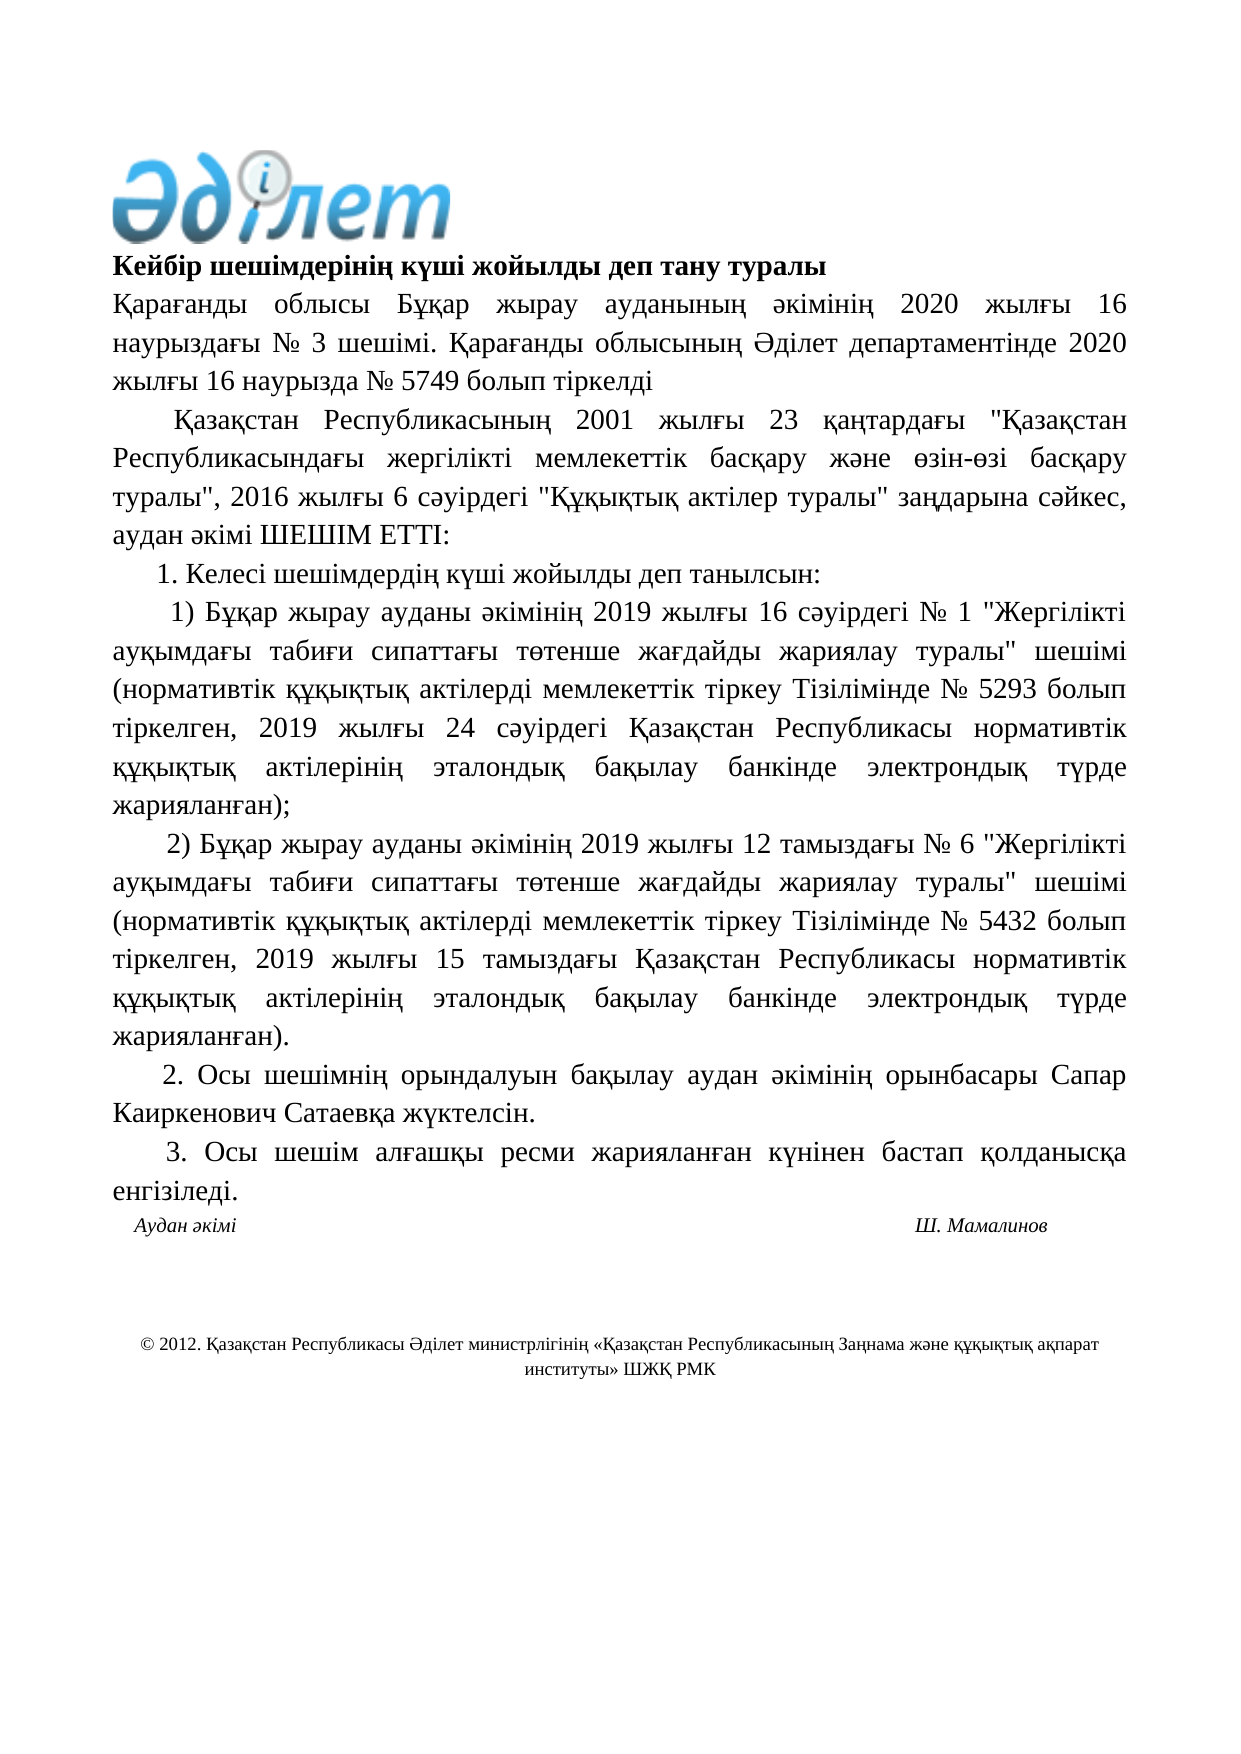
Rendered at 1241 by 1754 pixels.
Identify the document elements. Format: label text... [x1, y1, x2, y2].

table_header Аудан әкімі [101, 1211, 913, 1242]
table_header Ш. Мамалинов [913, 1211, 1240, 1242]
text 1) Бұқар жырау ауданы әкімінің 2019 жылғы 16 сәуірдегі № 1 "Жергілікті ауқымдағы табиғи сипаттағы төтенше жағдайды жариялау туралы" шешімі (нормативтік құқықтық актілерді мемлекеттік тіркеу Тізілімінде № 5293 болып тіркелген, 2019 жылғы 24 сәуірдегі Қазақстан Республикасы нормативтік құқықтық актілерінің эталондық бақылау банкінде электрондық түрде жарияланған); [112, 594, 1128, 821]
text Қазақстан Республикасының 2001 жылғы 23 қаңтардағы "Қазақстан Республикасындағы жергілікті мемлекеттік басқару және өзін-өзі басқару туралы", 2016 жылғы 6 сәуірдегі "Құқықтық актілер туралы" заңдарына сәйкес, аудан әкімі ШЕШІМ ЕТТІ: [112, 402, 1128, 551]
text 3. Осы шешім алғашқы ресми жарияланған күнінен бастап қолданысқа енгізіледі. [112, 1134, 1128, 1206]
text © 2012. Қазақстан Республикасы Әділет министрлігінің «Қазақстан Республикасының Заңнама және құқықтық ақпарат институты» ШЖҚ РМК [112, 1333, 1128, 1379]
text 2. Осы шешімнің орындалуын бақылау аудан әкімінің орынбасары Сапар Каиркенович Сатаевқа жүктелсін. [112, 1057, 1128, 1129]
text Қарағанды облысы Бұқар жырау ауданының әкімінің 2020 жылғы 16 наурыздағы № 3 шешімі. Қарағанды облысының Әділет департаментінде 2020 жылғы 16 наурызда № 5749 болып тіркелді [112, 286, 1128, 397]
picture [112, 150, 451, 244]
text 1. Келесі шешімдердің күші жойылды деп танылсын: [112, 556, 1128, 589]
text 2) Бұқар жырау ауданы әкімінің 2019 жылғы 12 тамыздағы № 6 "Жергілікті ауқымдағы табиғи сипаттағы төтенше жағдайды жариялау туралы" шешімі (нормативтік құқықтық актілерді мемлекеттік тіркеу Тізілімінде № 5432 болып тіркелген, 2019 жылғы 15 тамыздағы Қазақстан Республикасы нормативтік құқықтық актілерінің эталондық бақылау банкінде электрондық түрде жарияланған). [112, 826, 1128, 1052]
text Кейбір шешімдерінің күші жойылды деп тану туралы [112, 248, 1128, 281]
